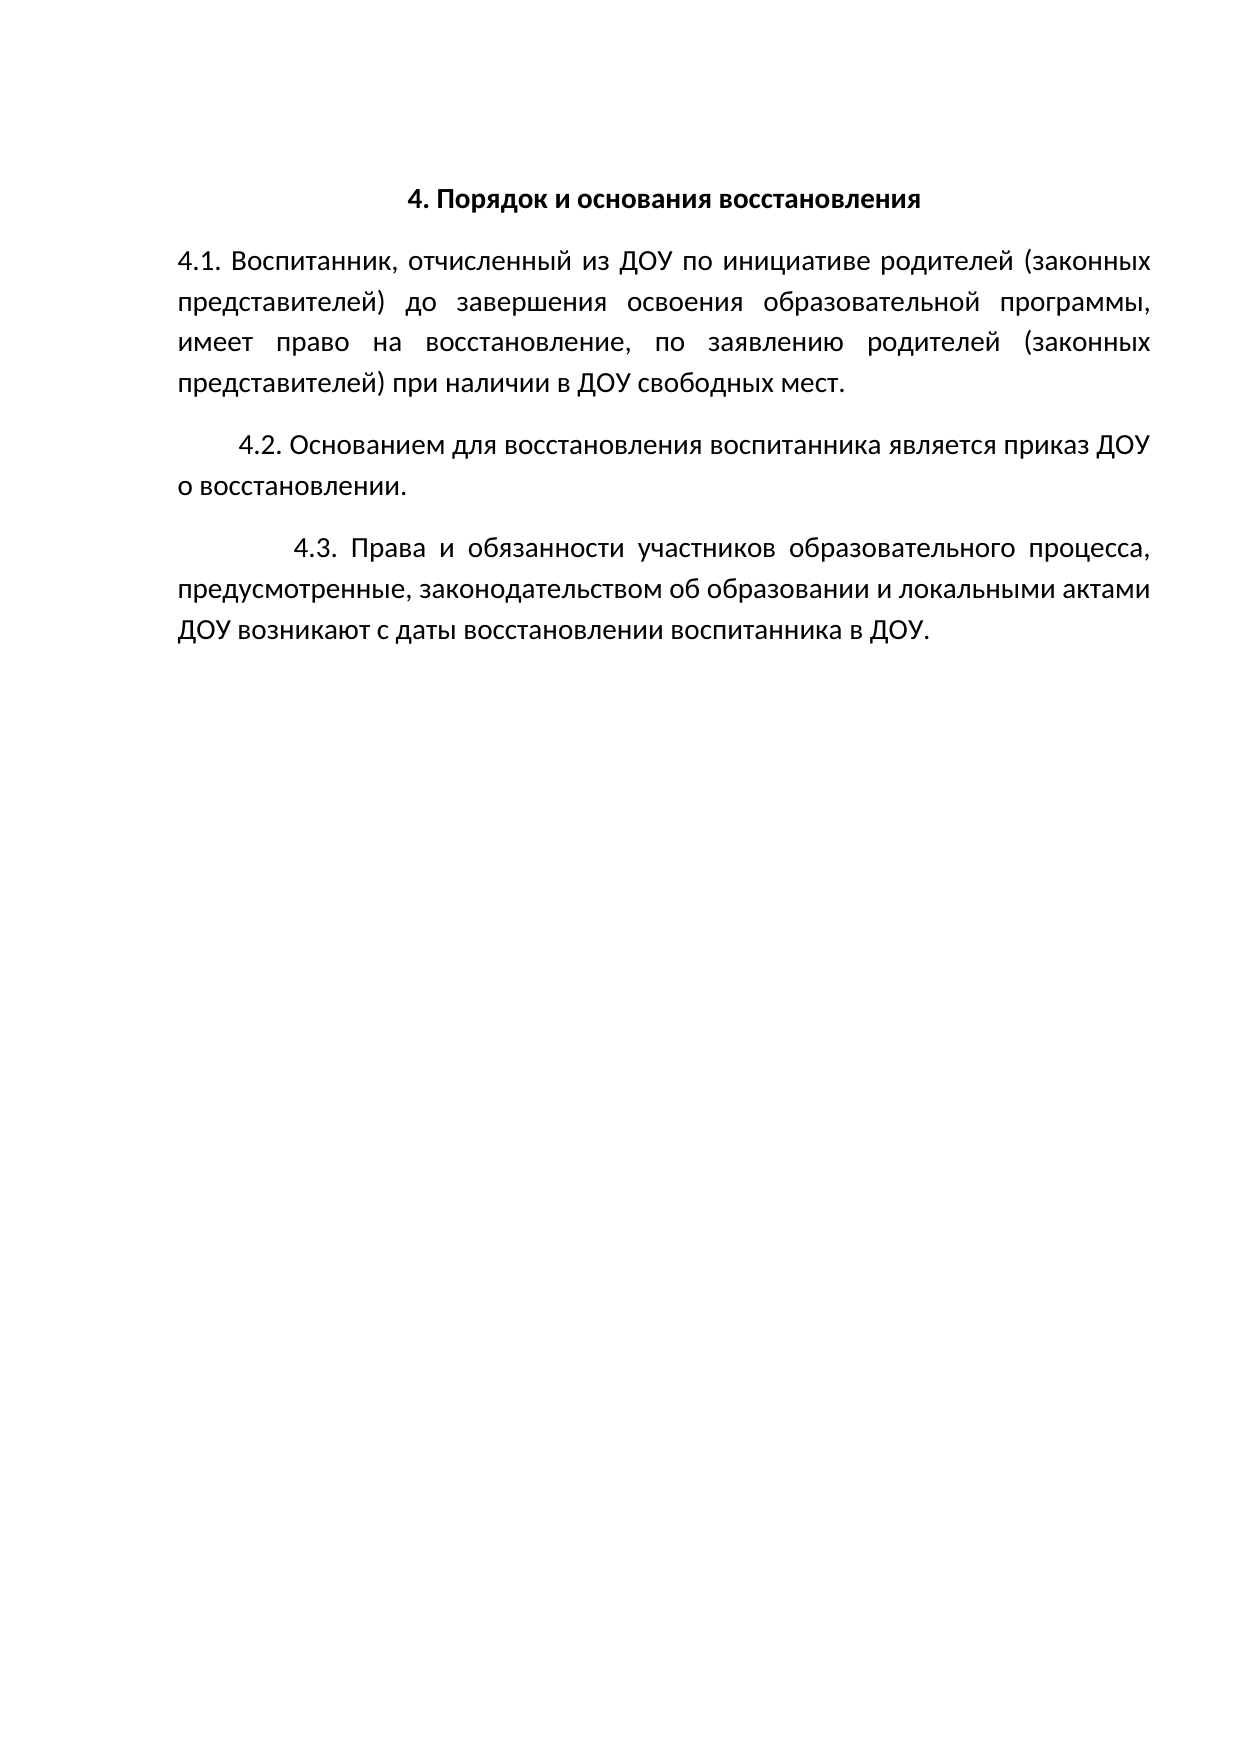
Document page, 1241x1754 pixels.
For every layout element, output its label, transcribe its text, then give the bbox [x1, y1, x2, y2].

text 4.2. Основанием для восстановления воспитанника является приказ ДОУ о восстановлении. [177, 426, 1152, 503]
text 4.3. Права и обязанности участников образовательного процесса, предусмотренные, законодательством об образовании и локальными актами ДОУ возникают с даты восстановлении воспитанника в ДОУ. [177, 529, 1152, 646]
text 4. Порядок и основания восстановления [177, 180, 1152, 216]
text 4.1. Воспитанник, отчисленный из ДОУ по инициативе родителей (законных представителей) до завершения освоения образовательной программы, имеет право на восстановление, по заявлению родителей (законных представителей) при наличии в ДОУ свободных мест. [177, 242, 1152, 400]
